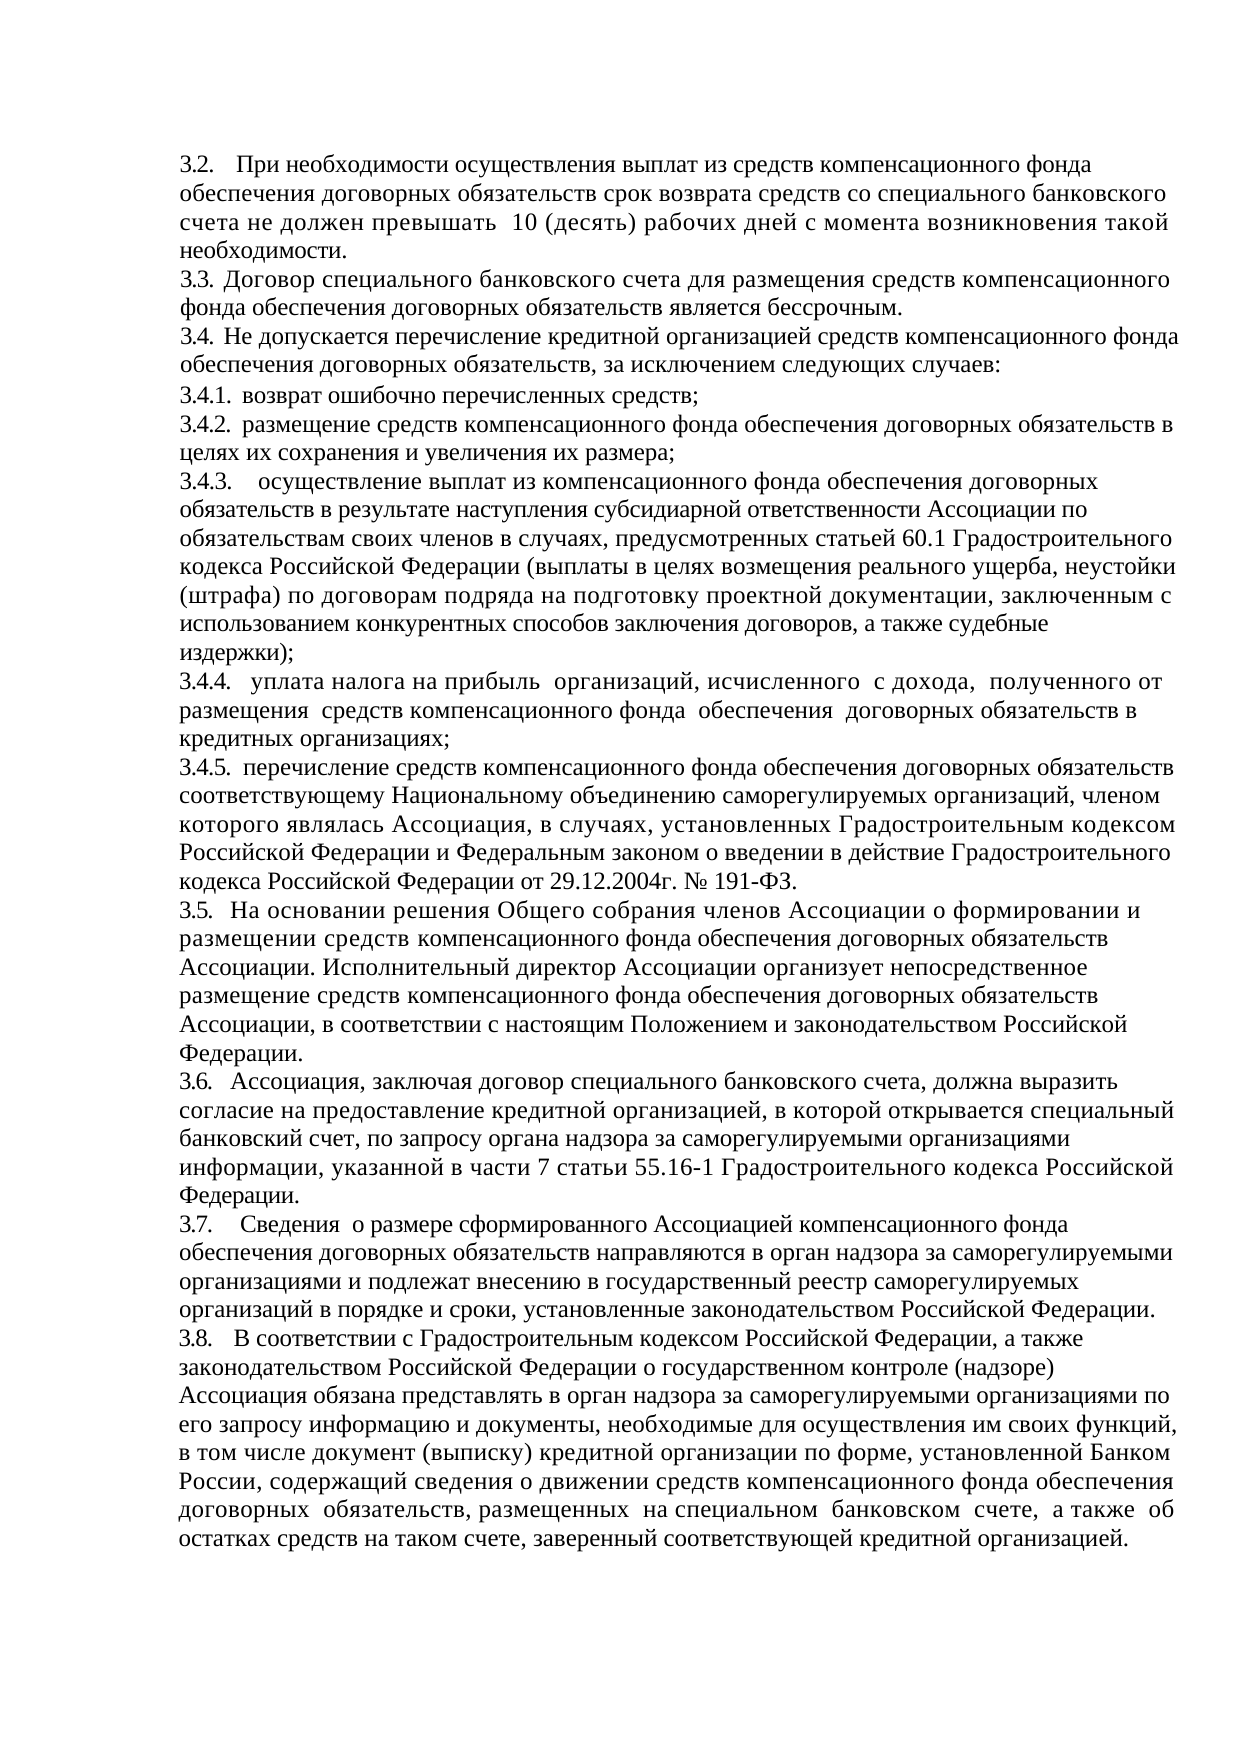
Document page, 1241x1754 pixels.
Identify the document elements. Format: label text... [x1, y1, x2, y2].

list Договор специального банковского счета для размещения средств компенсационного фонда обеспечения договорных обязательств является бессрочным. [180, 264, 1183, 321]
list Ассоциация, заключая договор специального банковского счета, должна выразить согласие на предоставление кредитной организацией, в которой открывается специальный банковский счет, по запросу органа надзора за саморегулируемыми организациями информации, указанной в части 7 статьи 55.16-1 Градостроительного кодекса Российской Федерации. [179, 1067, 1183, 1209]
text 3.4.3. осуществление выплат из компенсационного фонда обеспечения договорных обязательств в результате наступления субсидиарной ответственности Ассоциации по обязательствам своих членов в случаях, предусмотренных статьей 60.1 Градостроительного кодекса Российской Федерации (выплаты в целях возмещения реального ущерба, неустойки (штрафа) по договорам подряда на подготовку проектной документации, заключенным с использованием конкурентных способов заключения договоров, а также судебные издержки); [179, 466, 1183, 666]
text 3.8. В соответствии с Градостроительным кодексом Российской Федерации, а также законодательством Российской Федерации о государственном контроле (надзоре) Ассоциация обязана представлять в орган надзора за саморегулируемыми организациями по его запросу информацию и документы, необходимые для осуществления им своих функций, в том числе документ (выписку) кредитной организации по форме, установленной Банком России, содержащий сведения о движении средств компенсационного фонда обеспечения договорных обязательств, размещенных на специальном банковском счете, а также об остатках средств на таком счете, заверенный соответствующей кредитной организацией. [178, 1324, 1183, 1552]
list возврат ошибочно перечисленных средств; [179, 381, 1183, 409]
text 3.4.4. уплата налога на прибыль организаций, исчисленного с дохода, полученного от размещения средств компенсационного фонда обеспечения договорных обязательств в кредитных организациях; [179, 667, 1183, 752]
list размещение средств компенсационного фонда обеспечения договорных обязательств в целях их сохранения и увеличения их размера; [179, 409, 1183, 466]
text 3.7. Сведения о размере сформированного Ассоциацией компенсационного фонда обеспечения договорных обязательств направляются в орган надзора за саморегулируемыми организациями и подлежат внесению в государственный реестр саморегулируемых организаций в порядке и сроки, установленные законодательством Российской Федерации. [179, 1209, 1183, 1324]
text 3.4.5. перечисление средств компенсационного фонда обеспечения договорных обязательств соответствующему Национальному объединению саморегулируемых организаций, членом которого являлась Ассоциация, в случаях, установленных Градостроительным кодексом Российской Федерации и Федеральным законом о введении в действие Градостроительного кодекса Российской Федерации от 29.12.2004г. № 191-ФЗ. [179, 752, 1183, 895]
list Не допускается перечисление кредитной организацией средств компенсационного фонда обеспечения договорных обязательств, за исключением следующих случаев: [180, 321, 1183, 378]
list На основании решения Общего собрания членов Ассоциации о формировании и размещении средств компенсационного фонда обеспечения договорных обязательств Ассоциации. Исполнительный директор Ассоциации организует непосредственное размещение средств компенсационного фонда обеспечения договорных обязательств Ассоциации, в соответствии с настоящим Положением и законодательством Российской Федерации. [179, 896, 1183, 1067]
text 3.2. При необходимости осуществления выплат из средств компенсационного фонда обеспечения договорных обязательств срок возврата средств со специального банковского счета не должен превышать 10 (десять) рабочих дней с момента возникновения такой необходимости. [179, 150, 1183, 264]
